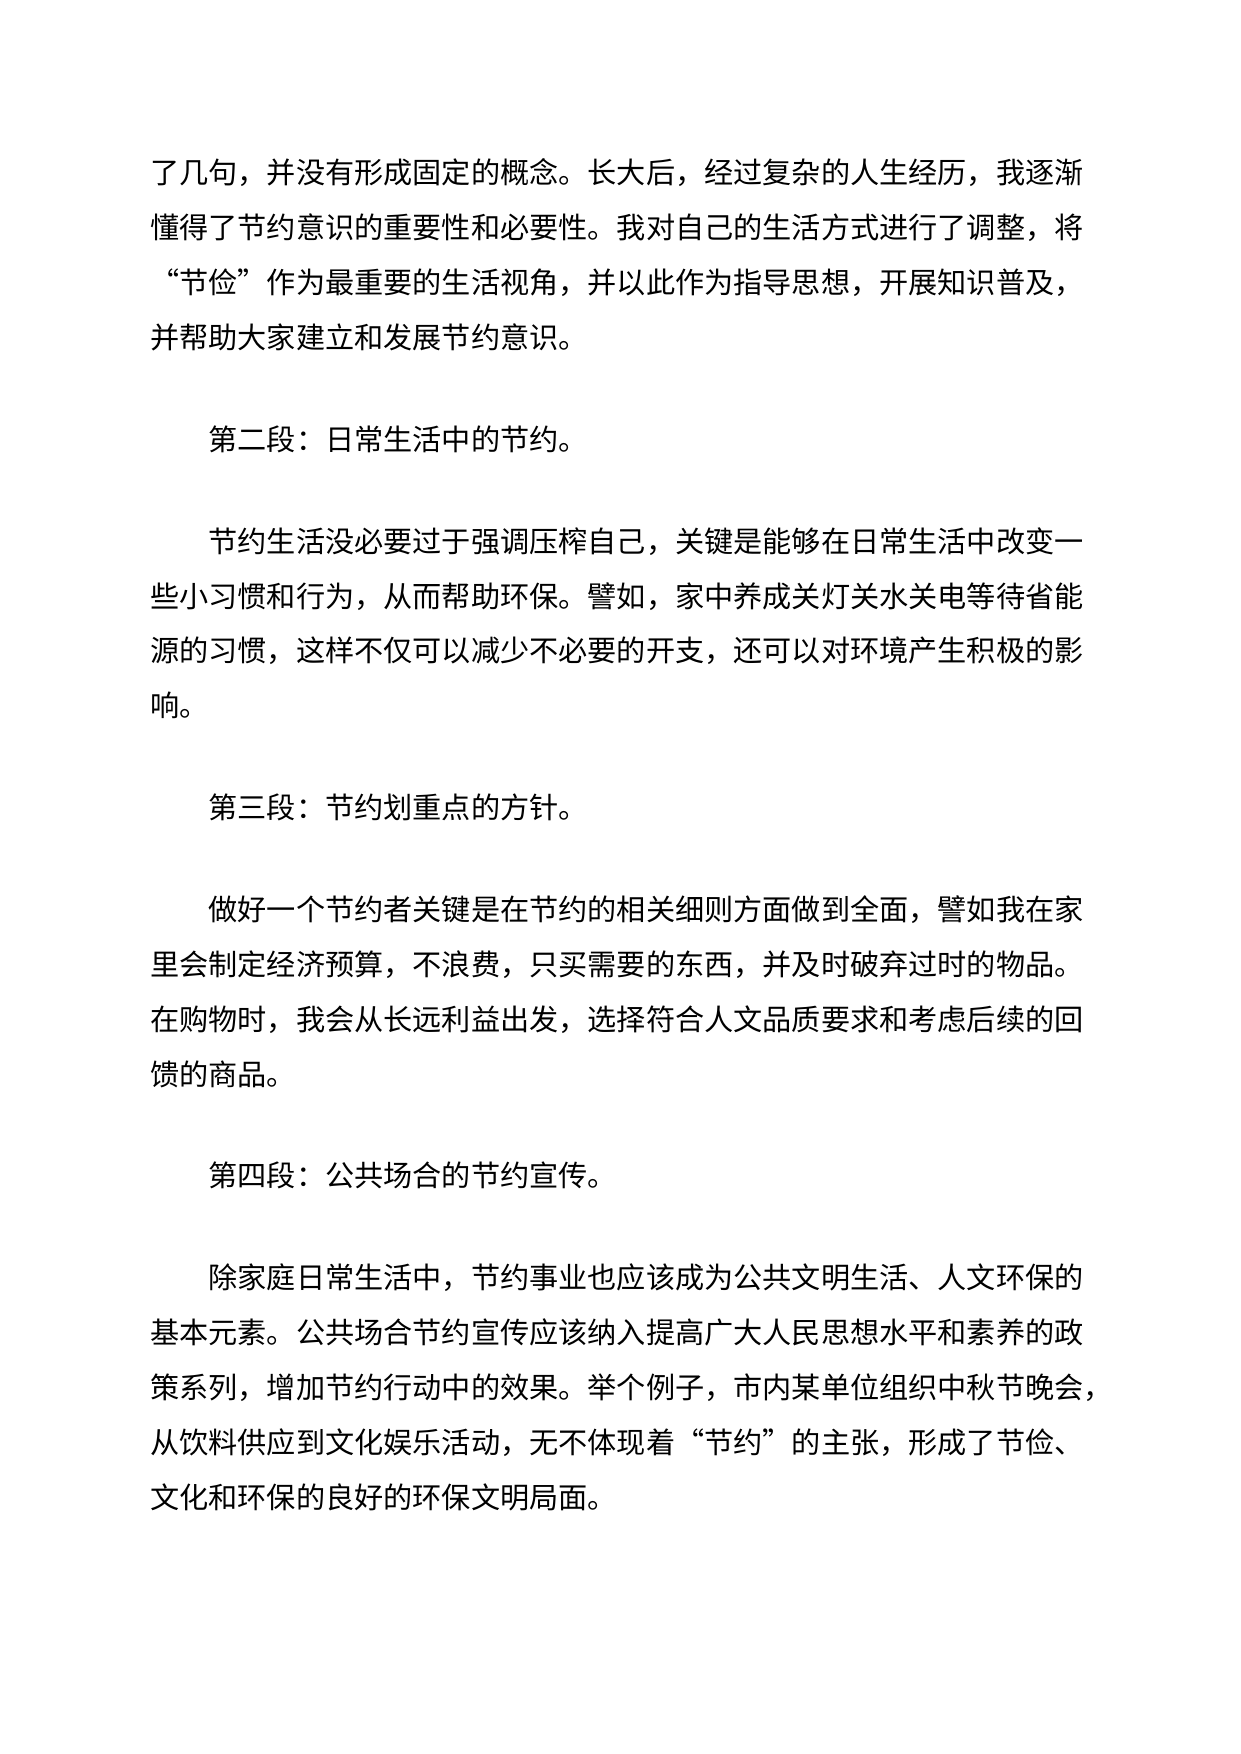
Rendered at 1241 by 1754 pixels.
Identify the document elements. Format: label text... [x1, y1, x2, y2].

text 节约生活没必要过于强调压榨自己，关键是能够在日常生活中改变一些小习惯和行为，从而帮助环保。譬如，家中养成关灯关水关电等待省能源的习惯，这样不仅可以减少不必要的开支，还可以对环境产生积极的影响。 [150, 518, 1090, 725]
text 第三段：节约划重点的方针。 [150, 785, 1090, 827]
text 第二段：日常生活中的节约。 [150, 416, 1090, 459]
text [150, 150, 1090, 357]
text 第四段：公共场合的节约宣传。 [150, 1153, 1090, 1195]
text 做好一个节约者关键是在节约的相关细则方面做到全面，譬如我在家里会制定经济预算，不浪费，只买需要的东西，并及时破弃过时的物品。在购物时，我会从长远利益出发，选择符合人文品质要求和考虑后续的回馈的商品。 [150, 886, 1090, 1093]
text 除家庭日常生活中，节约事业也应该成为公共文明生活、人文环保的基本元素。公共场合节约宣传应该纳入提高广大人民思想水平和素养的政策系列，增加节约行动中的效果。举个例子，市内某单位组织中秋节晚会，从饮料供应到文化娱乐活动，无不体现着“节约”的主张，形成了节俭、文化和环保的良好的环保文明局面。 [150, 1255, 1090, 1517]
